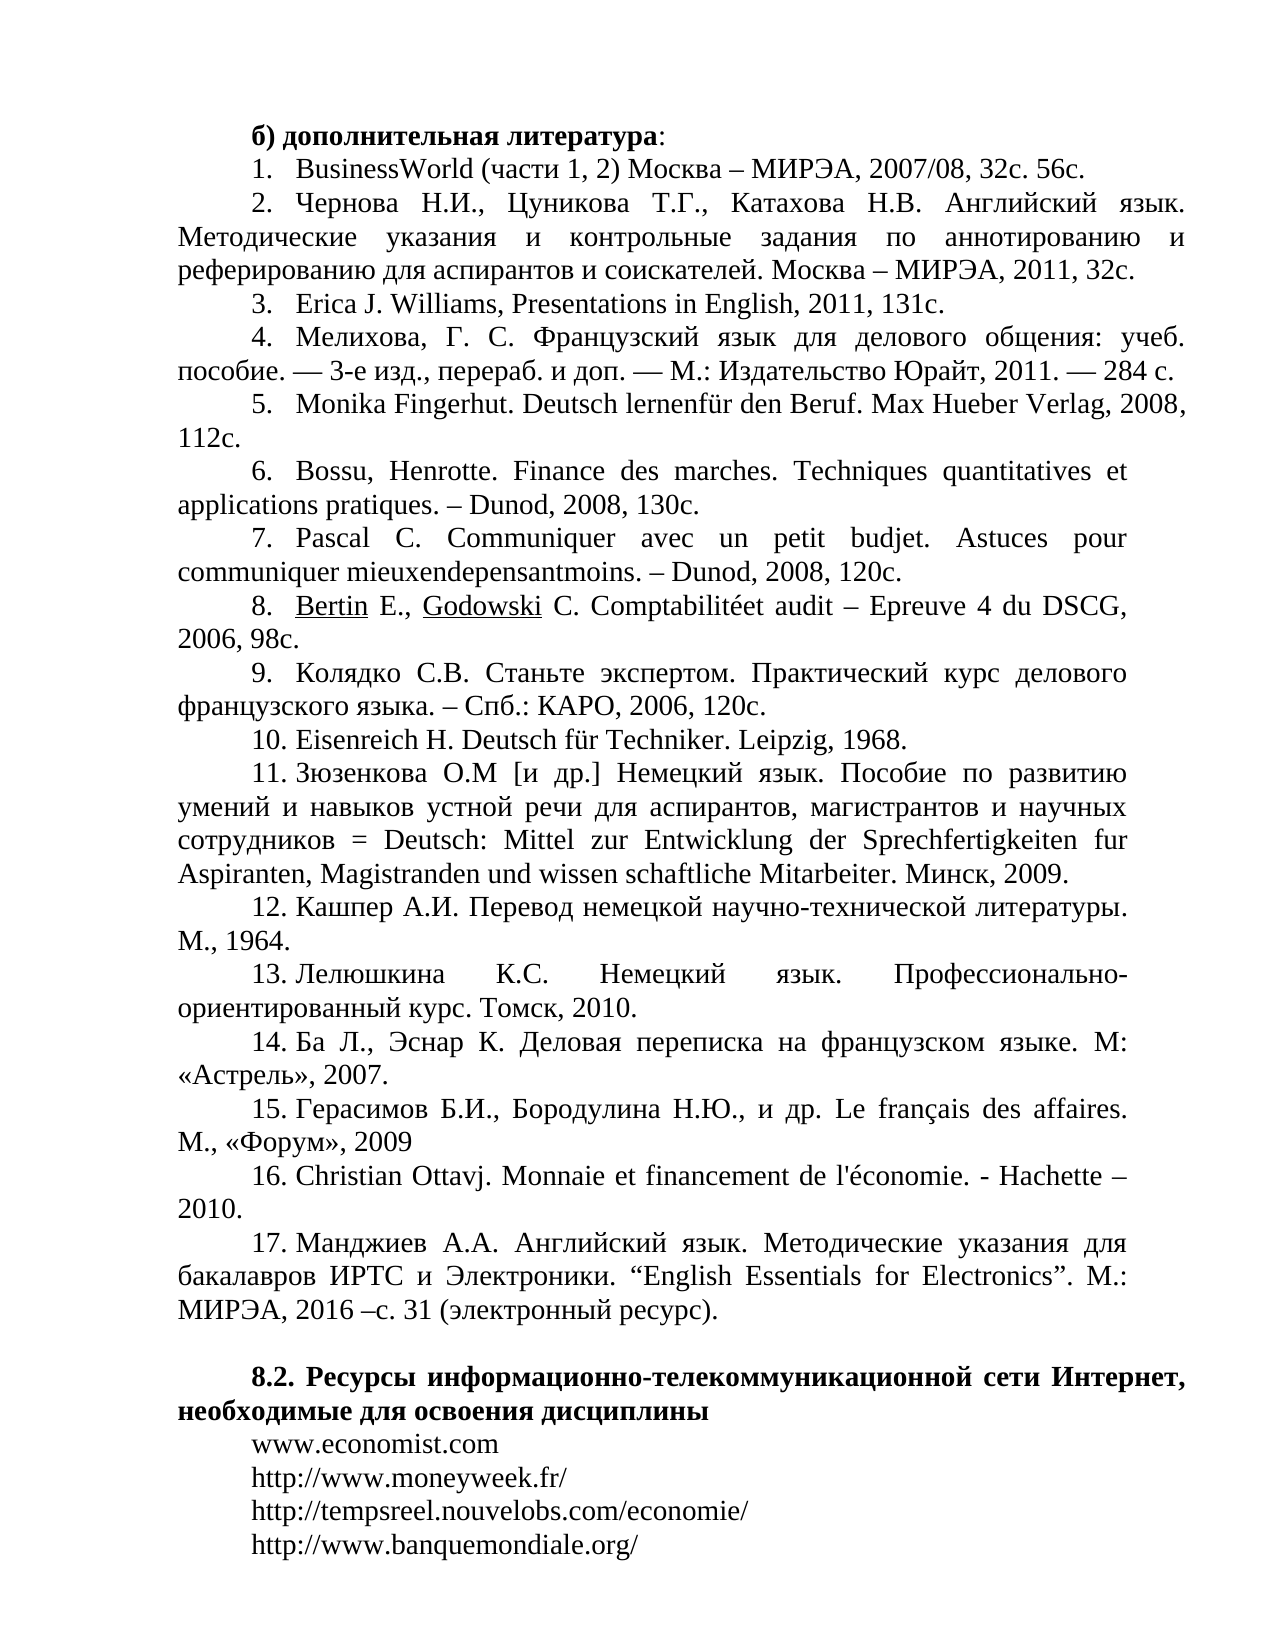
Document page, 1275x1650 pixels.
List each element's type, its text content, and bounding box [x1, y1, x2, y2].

list Bertin E., Godowski C. Comptabilitéet audit – Epreuve 4 du DSCG, 2006, 98с. [177, 588, 1128, 655]
list Eisenreich H. Deutsch für Techniker. Leipzig, 1968. [177, 722, 1128, 755]
list Зюзенкова О.М [и др.] Немецкий язык. Пособие по развитию умений и навыков устной речи для аспирантов, магистрантов и научных сотрудников = Deutsch: Mittel zur Entwicklung der Sprechfertigkeiten fur Aspiranten, Magistranden und wissen schaftliche Mitarbeiter. Минск, 2009. [177, 755, 1128, 889]
list Колядко С.В. Станьте экспертом. Практический курс делового французского языка. – Спб.: КАРО, 2006, 120с. [177, 655, 1128, 722]
list Monika Fingerhut. Deutsch lernenfür den Beruf. Max Hueber Verlag, 2008, 112с. [177, 386, 1186, 453]
list Christian Ottavj. Monnaie et financement de l'économie. - Hachette – 2010. [177, 1158, 1128, 1225]
text www.economist.com [177, 1426, 1186, 1460]
text http://www.banquemondiale.org/ [177, 1527, 1186, 1560]
list Pascal C. Communiquer avec un petit budjet. Astuces pour communiquer mieuxendepensantmoins. – Dunod, 2008, 120с. [177, 521, 1128, 588]
list Ба Л., Эснар К. Деловая переписка на французском языке. М: «Астрель», 2007. [177, 1024, 1128, 1091]
list Erica J. Williams, Presentations in English, 2011, 131с. [177, 286, 1186, 319]
list Лелюшкина К.С. Немецкий язык. Профессионально-ориентированный курс. Томск, 2010. [177, 957, 1128, 1024]
text 8.2. Ресурсы информационно-телекоммуникационной сети Интернет, необходимые для освоения дисциплины [177, 1359, 1186, 1426]
list Герасимов Б.И., Бородулина Н.Ю., и др. Le français des affaires. М., «Форум», 2009 [177, 1091, 1128, 1158]
list Чернова Н.И., Цуникова Т.Г., Катахова Н.В. Английский язык. Методические указания и контрольные задания по аннотированию и реферированию для аспирантов и соискателей. Москва – МИРЭА, 2011, 32с. [177, 185, 1186, 286]
list BusinessWorld (части 1, 2) Москва – МИРЭА, 2007/08, 32с. 56с. [177, 152, 1186, 185]
text http://www.moneyweek.fr/ [177, 1460, 1186, 1493]
list Мелихова, Г. С. Французский язык для делового общения: учеб. пособие. — 3-е изд., перераб. и доп. — М.: Издательство Юрайт, 2011. — 284 с. [177, 319, 1186, 386]
list Bossu, Henrotte. Finance des marches. Techniques quantitatives et applications pratiques. – Dunod, 2008, 130с. [177, 453, 1128, 521]
list Кашпер А.И. Перевод немецкой научно-технической литературы. М., 1964. [177, 889, 1128, 957]
text б) дополнительная литература: [177, 118, 1186, 152]
text http://tempsreel.nouvelobs.com/economie/ [177, 1493, 1186, 1527]
list Манджиев А.А. Английский язык. Методические указания для бакалавров ИРТС и Электроники. “English Essentials for Electronics”. М.: МИРЭА, 2016 –с. 31 (электронный ресурс). [177, 1225, 1128, 1326]
